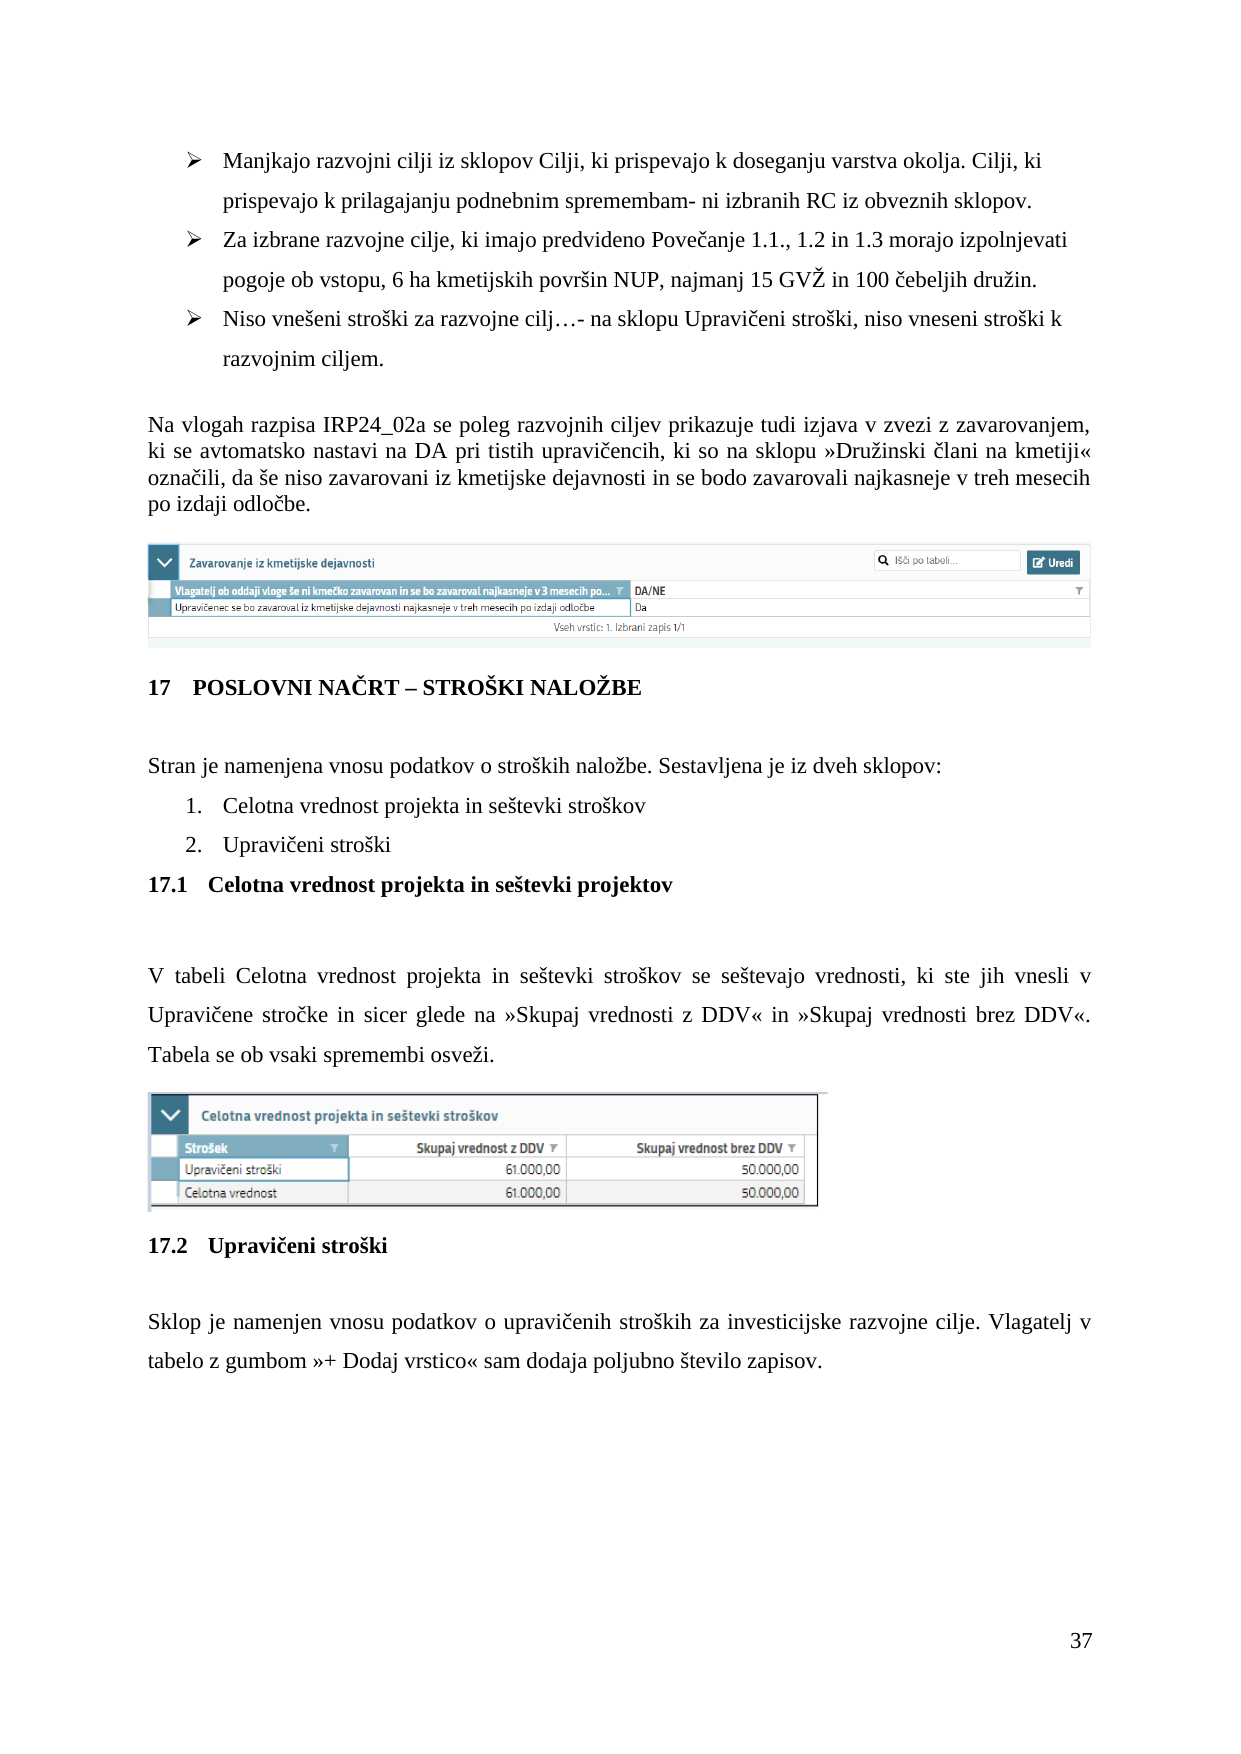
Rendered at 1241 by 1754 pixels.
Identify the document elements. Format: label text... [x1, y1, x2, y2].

list Celotna vrednost projekta in seštevki stroškov [185, 792, 1093, 818]
text V tabeli Celotna vrednost projekta in seštevki stroškov se seštevajo vrednosti, ki ste jih vnesli v Upravičene stročke in sicer glede na »Skupaj vrednosti z DDV« in »Skupaj vrednosti brez DDV«. Tabela se ob vsaki spremembi osveži. [148, 962, 1093, 1067]
list Manjkajo razvojni cilji iz sklopov Cilji, ki prispevajo k doseganju varstva okolja. Cilji, ki prispevajo k prilagajanju podnebnim spremembam- ni izbranih RC iz obveznih sklopov. [185, 148, 1093, 213]
subtitle Upravičeni stroški [148, 1232, 1093, 1258]
picture [147, 1092, 828, 1212]
list Za izbrane razvojne cilje, ki imajo predvideno Povečanje 1.1., 1.2 in 1.3 morajo izpolnjevati pogoje ob vstopu, 6 ha kmetijskih površin NUP, najmanj 15 GVŽ in 100 čebeljih družin. [185, 227, 1093, 292]
picture [147, 542, 1091, 648]
list Niso vnešeni stroški za razvojne cilj…- na sklopu Upravičeni stroški, niso vneseni stroški k razvojnim ciljem. [185, 306, 1093, 371]
text Stran je namenjena vnosu podatkov o stroških naložbe. Sestavljena je iz dveh sklopov: [148, 753, 1093, 779]
text Sklop je namenjen vnosu podatkov o upravičenih stroških za investicijske razvojne cilje. Vlagatelj v tabelo z gumbom »+ Dodaj vrstico« sam dodaja poljubno število zapisov. [148, 1308, 1093, 1374]
subtitle Celotna vrednost projekta in seštevki projektov [148, 871, 1093, 897]
list Upravičeni stroški [185, 832, 1093, 858]
text Na vlogah razpisa IRP24_02a se poleg razvojnih ciljev prikazuje tudi izjava v zvezi z zavarovanjem, ki se avtomatsko nastavi na DA pri tistih upravičencih, ki so na sklopu »Družinski člani na kmetiji« označili, da še niso zavarovani iz kmetijske dejavnosti in se bodo zavarovali najkasneje v treh mesecih po izdaji odločbe. [148, 411, 1093, 516]
subtitle POSLOVNI NAČRT – STROŠKI NALOŽBE [148, 674, 1093, 700]
